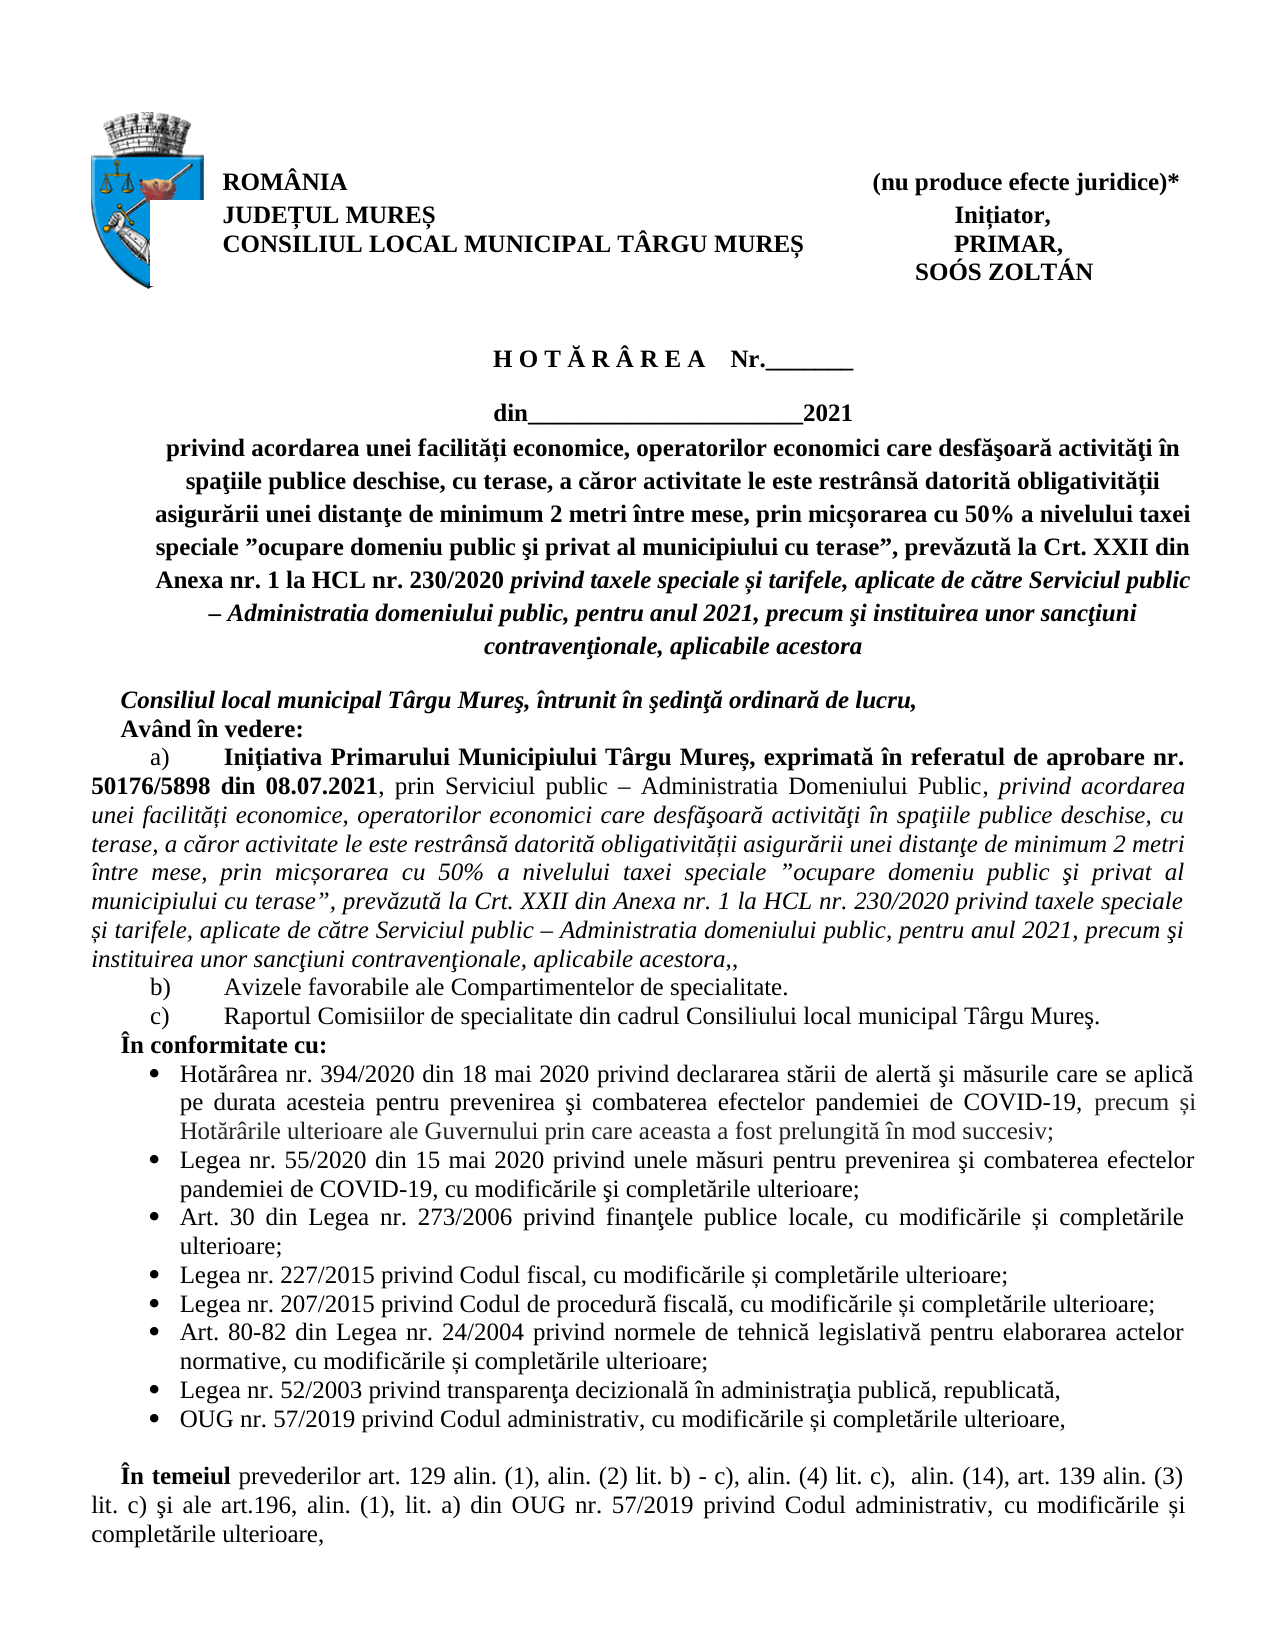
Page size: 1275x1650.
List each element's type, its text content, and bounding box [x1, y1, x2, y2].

text Consiliul local municipal Târgu Mureş, întrunit în şedinţă ordinară de lucru, [91, 685, 1186, 714]
list OUG nr. 57/2019 privind Codul administrativ, cu modificările și completările ulterioare, [150, 1404, 1186, 1432]
list Legea nr. 55/2020 din 15 mai 2020 privind unele măsuri pentru prevenirea şi combaterea efectelor pandemiei de COVID-19, cu modificările şi completările ulterioare; [150, 1145, 1196, 1202]
subtitle H O T Ă R Â R E A Nr._______ [150, 344, 1196, 373]
text JUDEȚUL MUREȘ Inițiator, [150, 200, 1196, 229]
list Art. 80-82 din Legea nr. 24/2004 privind normele de tehnică legislativă pentru elaborarea actelor normative, cu modificările și completările ulterioare; [150, 1317, 1186, 1375]
list Raportul Comisiilor de specialitate din cadrul Consiliului local municipal Târgu Mureş. [91, 1001, 1186, 1030]
list Art. 30 din Legea nr. 273/2006 privind finanţele publice locale, cu modificările și completările ulterioare; [150, 1202, 1186, 1260]
list Avizele favorabile ale Compartimentelor de specialitate. [91, 972, 1186, 1001]
text CONSILIUL LOCAL MUNICIPAL TÂRGU MUREȘ PRIMAR, [150, 229, 1196, 257]
subtitle din______________________2021 [150, 398, 1196, 427]
text În conformitate cu: [91, 1030, 1186, 1059]
list Legea nr. 52/2003 privind transparenţa decizională în administraţia publică, republicată, [150, 1375, 1186, 1404]
text privind acordarea unei facilități economice, operatorilor economici care desfăşoară activităţi în spaţiile publice deschise, cu terase, a căror activitate le este restrânsă datorită obligativității asigurării unei distanţe de minimum 2 metri între mese, prin micșorarea cu 50% a nivelului taxei speciale ”ocupare domeniu public şi privat al municipiului cu terase”, prevăzută la Crt. XXII din Anexa nr. 1 la HCL nr. 230/2020 privind taxele speciale și tarifele, aplicate de către Serviciul public – Administratia domeniului public, pentru anul 2021, precum şi instituirea unor sancţiuni contravenţionale, aplicabile acestora [150, 433, 1196, 660]
list Inițiativa Primarului Municipiului Târgu Mureș, exprimată în referatul de aprobare nr. 50176/5898 din 08.07.2021, prin Serviciul public – Administratia Domeniului Public, privind acordarea unei facilități economice, operatorilor economici care desfăşoară activităţi în spaţiile publice deschise, cu terase, a căror activitate le este restrânsă datorită obligativității asigurării unei distanţe de minimum 2 metri între mese, prin micșorarea cu 50% a nivelului taxei speciale ”ocupare domeniu public şi privat al municipiului cu terase”, prevăzută la Crt. XXII din Anexa nr. 1 la HCL nr. 230/2020 privind taxele speciale și tarifele, aplicate de către Serviciul public – Administratia domeniului public, pentru anul 2021, precum şi instituirea unor sancţiuni contravenţionale, aplicabile acestora,, [91, 742, 1186, 972]
text Având în vedere: [91, 714, 1186, 742]
list Legea nr. 207/2015 privind Codul de procedură fiscală, cu modificările și completările ulterioare; [150, 1289, 1186, 1317]
text ROMÂNIA (nu produce efecte juridice)* [150, 167, 1196, 196]
list Legea nr. 227/2015 privind Codul fiscal, cu modificările și completările ulterioare; [150, 1260, 1186, 1289]
text În temeiul prevederilor art. 129 alin. (1), alin. (2) lit. b) - c), alin. (4) lit. c), alin. (14), art. 139 alin. (3) lit. c) şi ale art.196, alin. (1), lit. a) din OUG nr. 57/2019 privind Codul administrativ, cu modificările și completările ulterioare, [91, 1461, 1186, 1547]
text SOÓS ZOLTÁN [150, 257, 1196, 286]
list Hotărârea nr. 394/2020 din 18 mai 2020 privind declararea stării de alertă şi măsurile care se aplică pe durata acesteia pentru prevenirea şi combaterea efectelor pandemiei de COVID-19, precum și Hotărârile ulterioare ale Guvernului prin care aceasta a fost prelungită în mod succesiv; [150, 1059, 1196, 1145]
